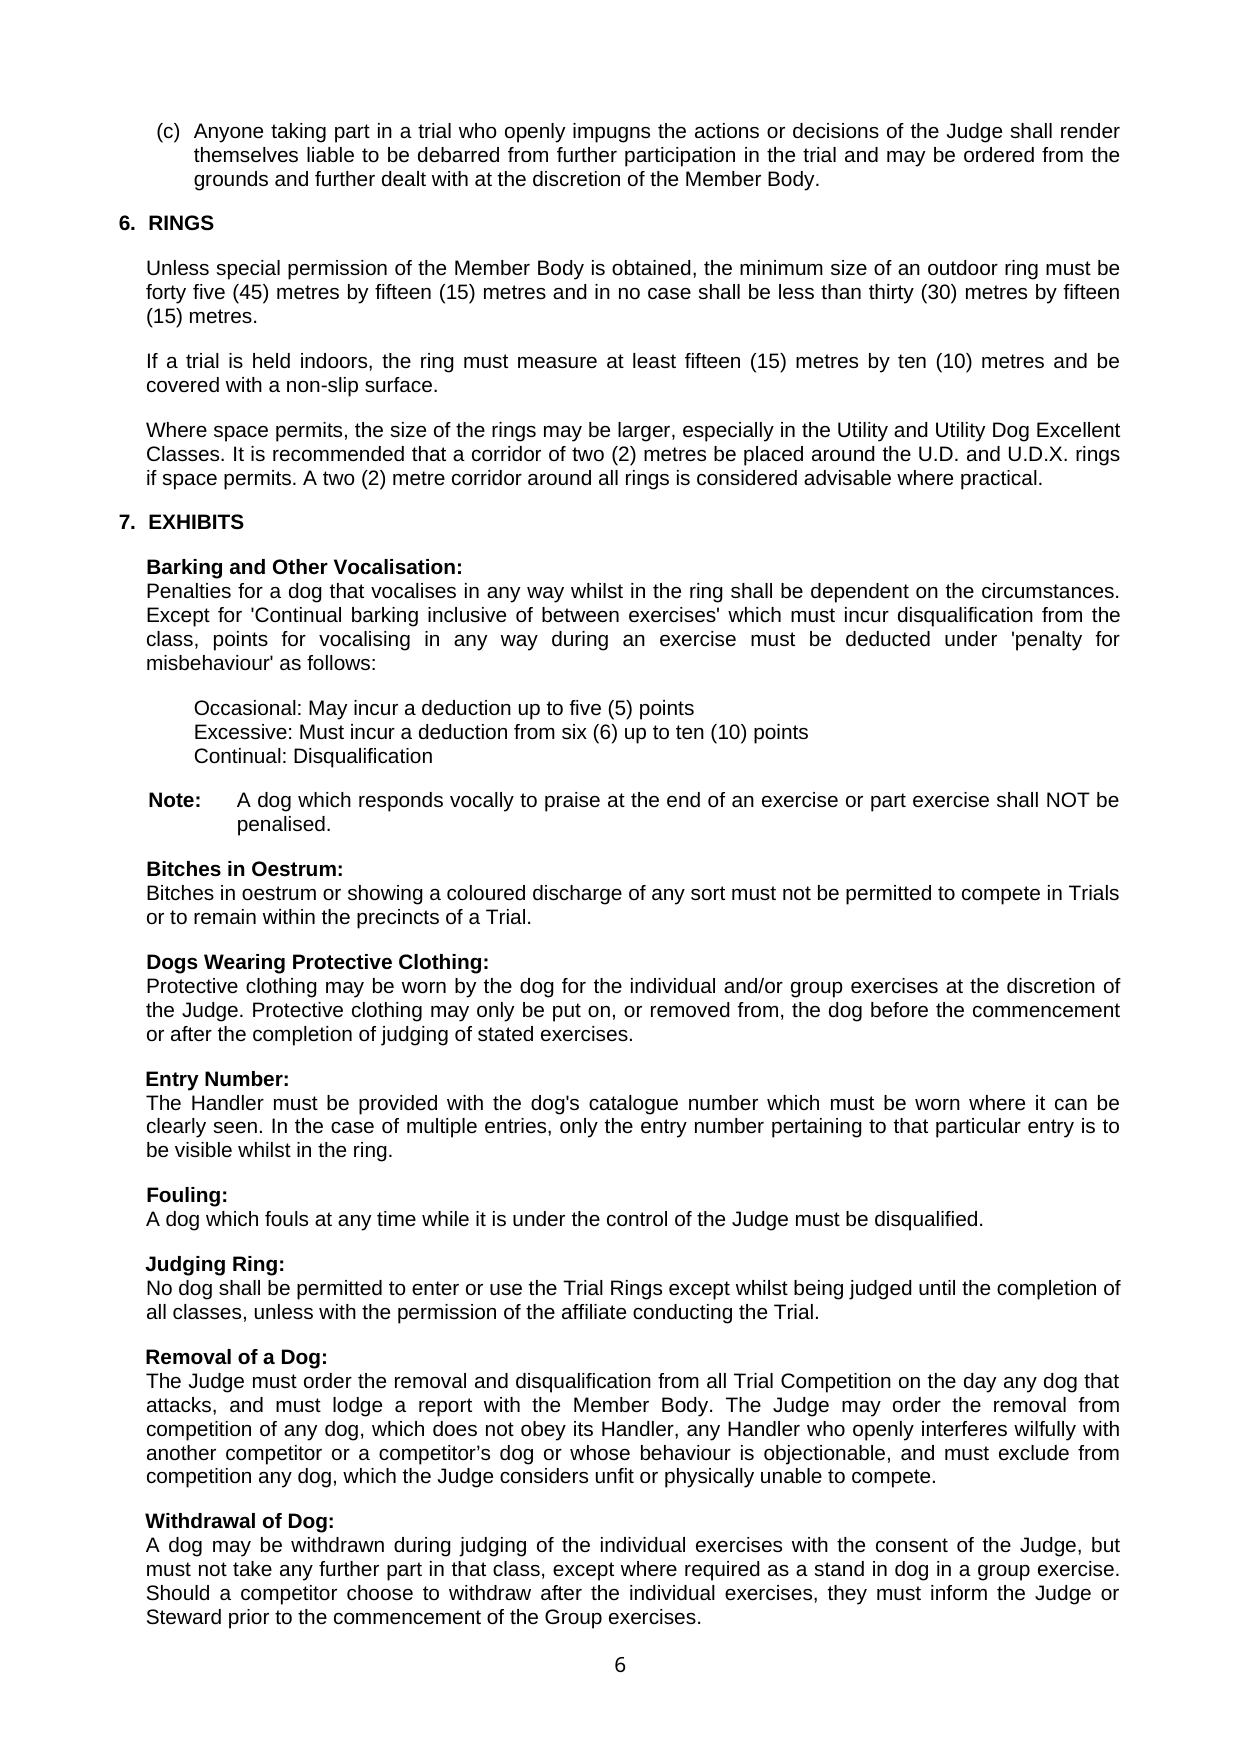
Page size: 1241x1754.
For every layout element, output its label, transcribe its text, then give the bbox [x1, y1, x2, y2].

list Anyone taking part in a trial who openly impugns the actions or decisions of the Judge shall render themselves liable to be debarred from further participation in the trial and may be ordered from the grounds and further dealt with at the discretion of the Member Body. [156, 118, 1122, 190]
text Note: A dog which responds vocally to praise at the end of an exercise or part exercise shall NOT be penalised. [148, 788, 1122, 836]
text No dog shall be permitted to enter or use the Trial Rings except whilst being judged until the completion of all classes, unless with the permission of the affiliate conducting the Trial. [146, 1276, 1122, 1324]
text Unless special permission of the Member Body is obtained, the minimum size of an outdoor ring must be forty five (45) metres by fifteen (15) metres and in no case shall be less than thirty (30) metres by fifteen (15) metres. [146, 256, 1122, 328]
text Protective clothing may be worn by the dog for the individual and/or group exercises at the discretion of the Judge. Protective clothing may only be put on, or removed from, the dog before the commencement or after the completion of judging of stated exercises. [146, 974, 1122, 1046]
text Occasional: May incur a deduction up to five (5) points [193, 696, 1122, 719]
text Withdrawal of Dog: [145, 1509, 1122, 1533]
text A dog which fouls at any time while it is under the control of the Judge must be disqualified. [146, 1207, 1122, 1231]
list RINGS [118, 211, 1122, 235]
text Continual: Disqualification [193, 743, 1122, 767]
text Fouling: [146, 1183, 1122, 1207]
text The Judge must order the removal and disqualification from all Trial Competition on the day any dog that attacks, and must lodge a report with the Member Body. The Judge may order the removal from competition of any dog, which does not obey its Handler, any Handler who openly interferes wilfully with another competitor or a competitor’s dog or whose behaviour is objectionable, and must exclude from competition any dog, which the Judge considers unfit or physically unable to compete. [146, 1368, 1122, 1488]
text A dog may be withdrawn during judging of the individual exercises with the consent of the Judge, but must not take any further part in that class, except where required as a stand in dog in a group exercise. Should a competitor choose to withdraw after the individual exercises, they must inform the Judge or Steward prior to the commencement of the Group exercises. [146, 1533, 1122, 1629]
text If a trial is held indoors, the ring must measure at least fifteen (15) metres by ten (10) metres and be covered with a non-slip surface. [146, 349, 1122, 397]
text Removal of a Dog: [145, 1344, 1122, 1368]
text Dogs Wearing Protective Clothing: [146, 950, 1122, 974]
list EXHIBITS [118, 510, 1122, 534]
text Excessive: Must incur a deduction from six (6) up to ten (10) points [193, 719, 1122, 743]
text Penalties for a dog that vocalises in any way whilst in the ring shall be dependent on the circumstances. Except for 'Continual barking inclusive of between exercises' which must incur disqualification from the class, points for vocalising in any way during an exercise must be deducted under 'penalty for misbehaviour' as follows: [146, 579, 1122, 675]
text Bitches in oestrum or showing a coloured discharge of any sort must not be permitted to compete in Trials or to remain within the precincts of a Trial. [146, 881, 1122, 929]
text Bitches in Oestrum: [146, 857, 1122, 881]
text Judging Ring: [145, 1252, 1122, 1276]
text Entry Number: [145, 1066, 1122, 1090]
text The Handler must be provided with the dog's catalogue number which must be worn where it can be clearly seen. In the case of multiple entries, only the entry number pertaining to that particular entry is to be visible whilst in the ring. [146, 1090, 1122, 1162]
text Where space permits, the size of the rings may be larger, especially in the Utility and Utility Dog Excellent Classes. It is recommended that a corridor of two (2) metres be placed around the U.D. and U.D.X. rings if space permits. A two (2) metre corridor around all rings is considered advisable where practical. [146, 417, 1122, 489]
text Barking and Other Vocalisation: [146, 555, 1122, 579]
